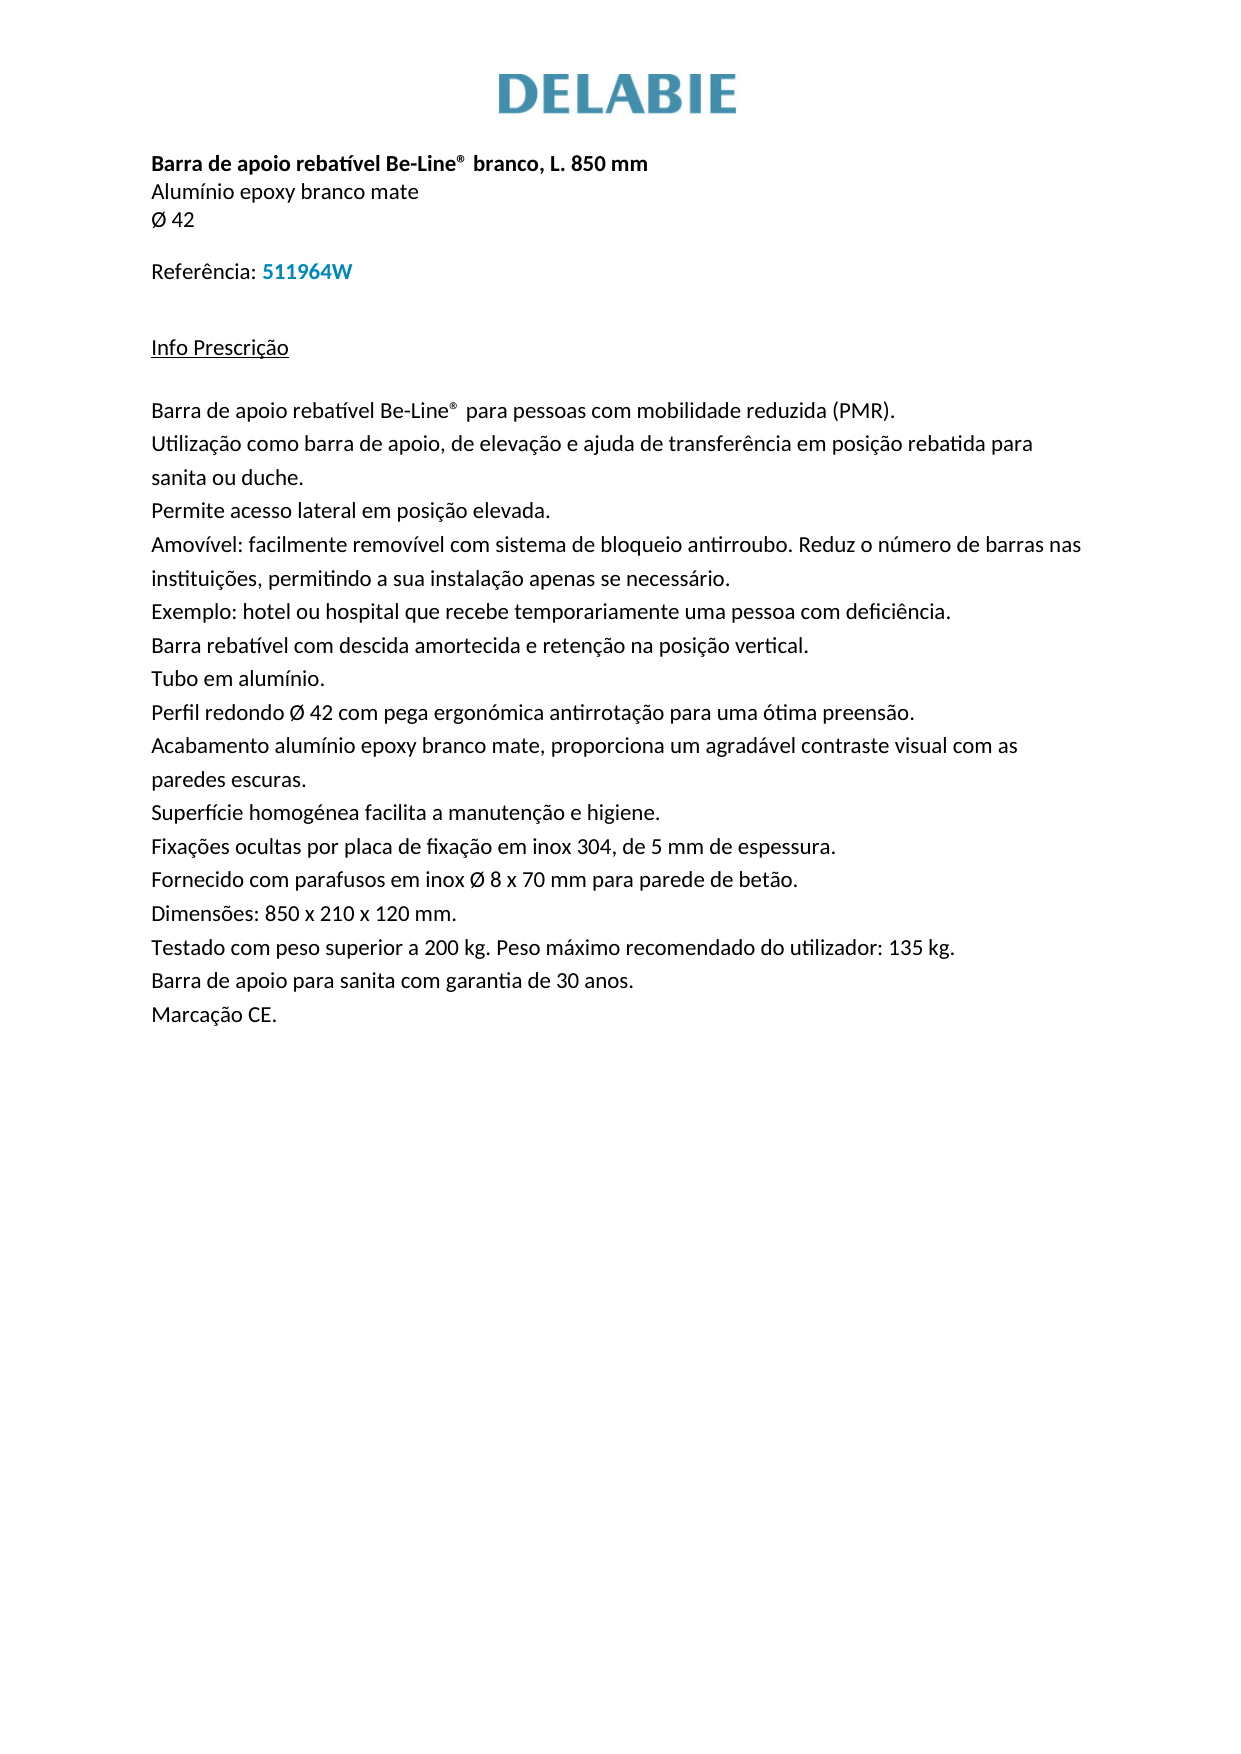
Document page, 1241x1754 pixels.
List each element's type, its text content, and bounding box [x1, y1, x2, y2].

text Alumínio epoxy branco mate [151, 177, 1084, 205]
picture [497, 74, 738, 114]
text Exemplo: hotel ou hospital que recebe temporariamente uma pessoa com deficiência. [151, 597, 1084, 625]
text Dimensões: 850 x 210 x 120 mm. [151, 899, 1084, 927]
text Barra de apoio rebatível Be-Line® branco, L. 850 mm [151, 149, 1084, 177]
text Ø 42 [151, 205, 1084, 233]
text Utilização como barra de apoio, de elevação e ajuda de transferência em posição rebatida para sanita ou duche. [151, 429, 1084, 491]
text Fornecido com parafusos em inox Ø 8 x 70 mm para parede de betão. [151, 866, 1084, 894]
text Barra rebatível com descida amortecida e retenção na posição vertical. [151, 631, 1084, 659]
text Perfil redondo Ø 42 com pega ergonómica antirrotação para uma ótima preensão. [151, 698, 1084, 726]
text Permite acesso lateral em posição elevada. [151, 497, 1084, 525]
text Info Prescrição [151, 333, 1084, 361]
text Barra de apoio para sanita com garantia de 30 anos. [151, 966, 1084, 994]
text Superfície homogénea facilita a manutenção e higiene. [151, 798, 1084, 827]
text Tubo em alumínio. [151, 664, 1084, 692]
text Referência: 511964W [151, 257, 1084, 285]
text Amovível: facilmente removível com sistema de bloqueio antirroubo. Reduz o número de barras nas instituições, permitindo a sua instalação apenas se necessário. [151, 530, 1084, 592]
text Marcação CE. [151, 1000, 1084, 1028]
text Barra de apoio rebatível Be-Line® para pessoas com mobilidade reduzida (PMR). [151, 396, 1084, 424]
text Fixações ocultas por placa de fixação em inox 304, de 5 mm de espessura. [151, 832, 1084, 860]
text Testado com peso superior a 200 kg. Peso máximo recomendado do utilizador: 135 kg. [151, 933, 1084, 961]
text Acabamento alumínio epoxy branco mate, proporciona um agradável contraste visual com as paredes escuras. [151, 731, 1084, 793]
